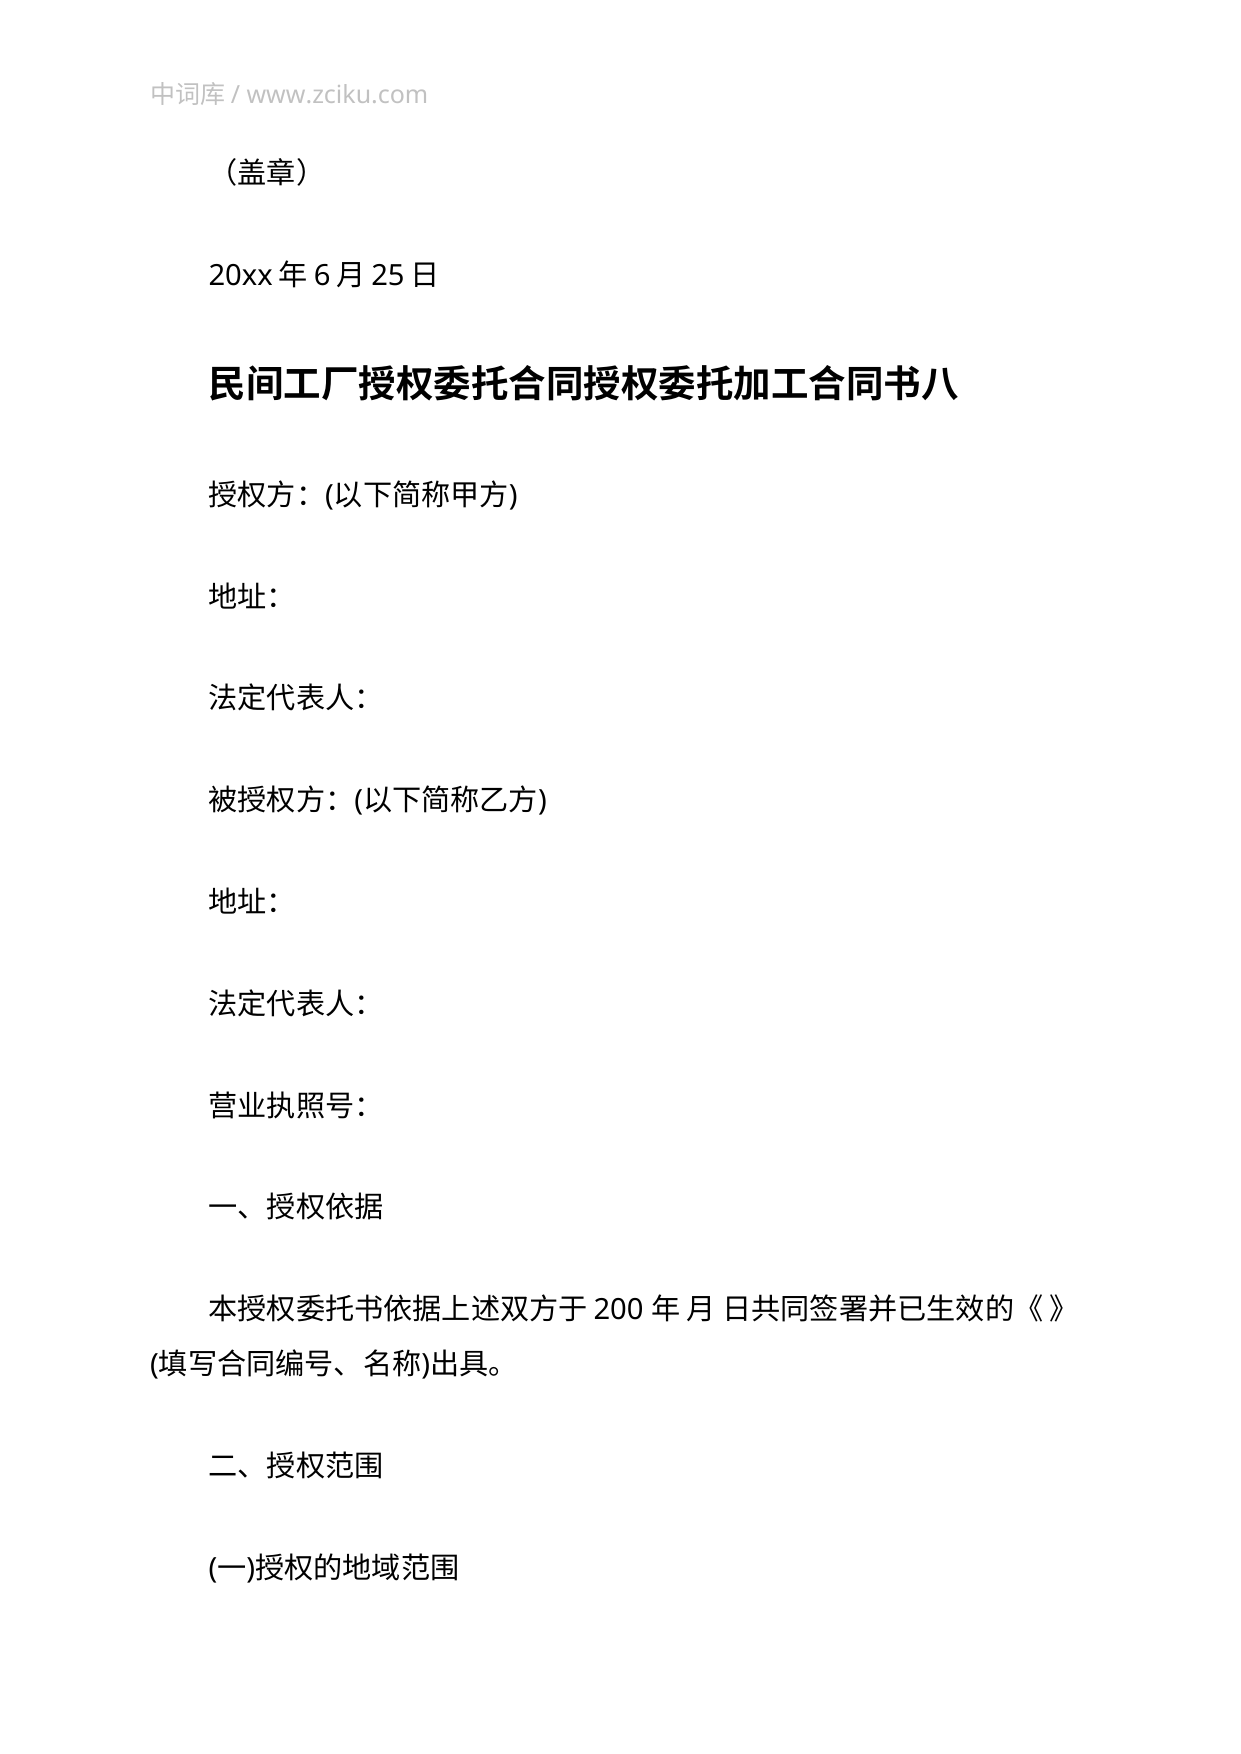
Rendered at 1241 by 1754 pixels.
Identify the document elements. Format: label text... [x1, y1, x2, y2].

text 民间工厂授权委托合同授权委托加工合同书八 [150, 354, 1090, 408]
text 20xx年6月25日 [150, 252, 1090, 294]
text (一)授权的地域范围 [150, 1544, 1090, 1587]
text 被授权方：(以下简称乙方) [150, 777, 1090, 819]
text 法定代表人： [150, 980, 1090, 1023]
text 一、授权依据 [150, 1184, 1090, 1226]
text 地址： [150, 573, 1090, 615]
text 地址： [150, 879, 1090, 921]
text 二、授权范围 [150, 1443, 1090, 1485]
text 营业执照号： [150, 1082, 1090, 1124]
text 本授权委托书依据上述双方于200 年 月 日共同签署并已生效的《 》(填写合同编号、名称)出具。 [150, 1286, 1090, 1383]
text （盖章） [150, 150, 1090, 192]
text 授权方：(以下简称甲方) [150, 471, 1090, 513]
text 法定代表人： [150, 675, 1090, 717]
